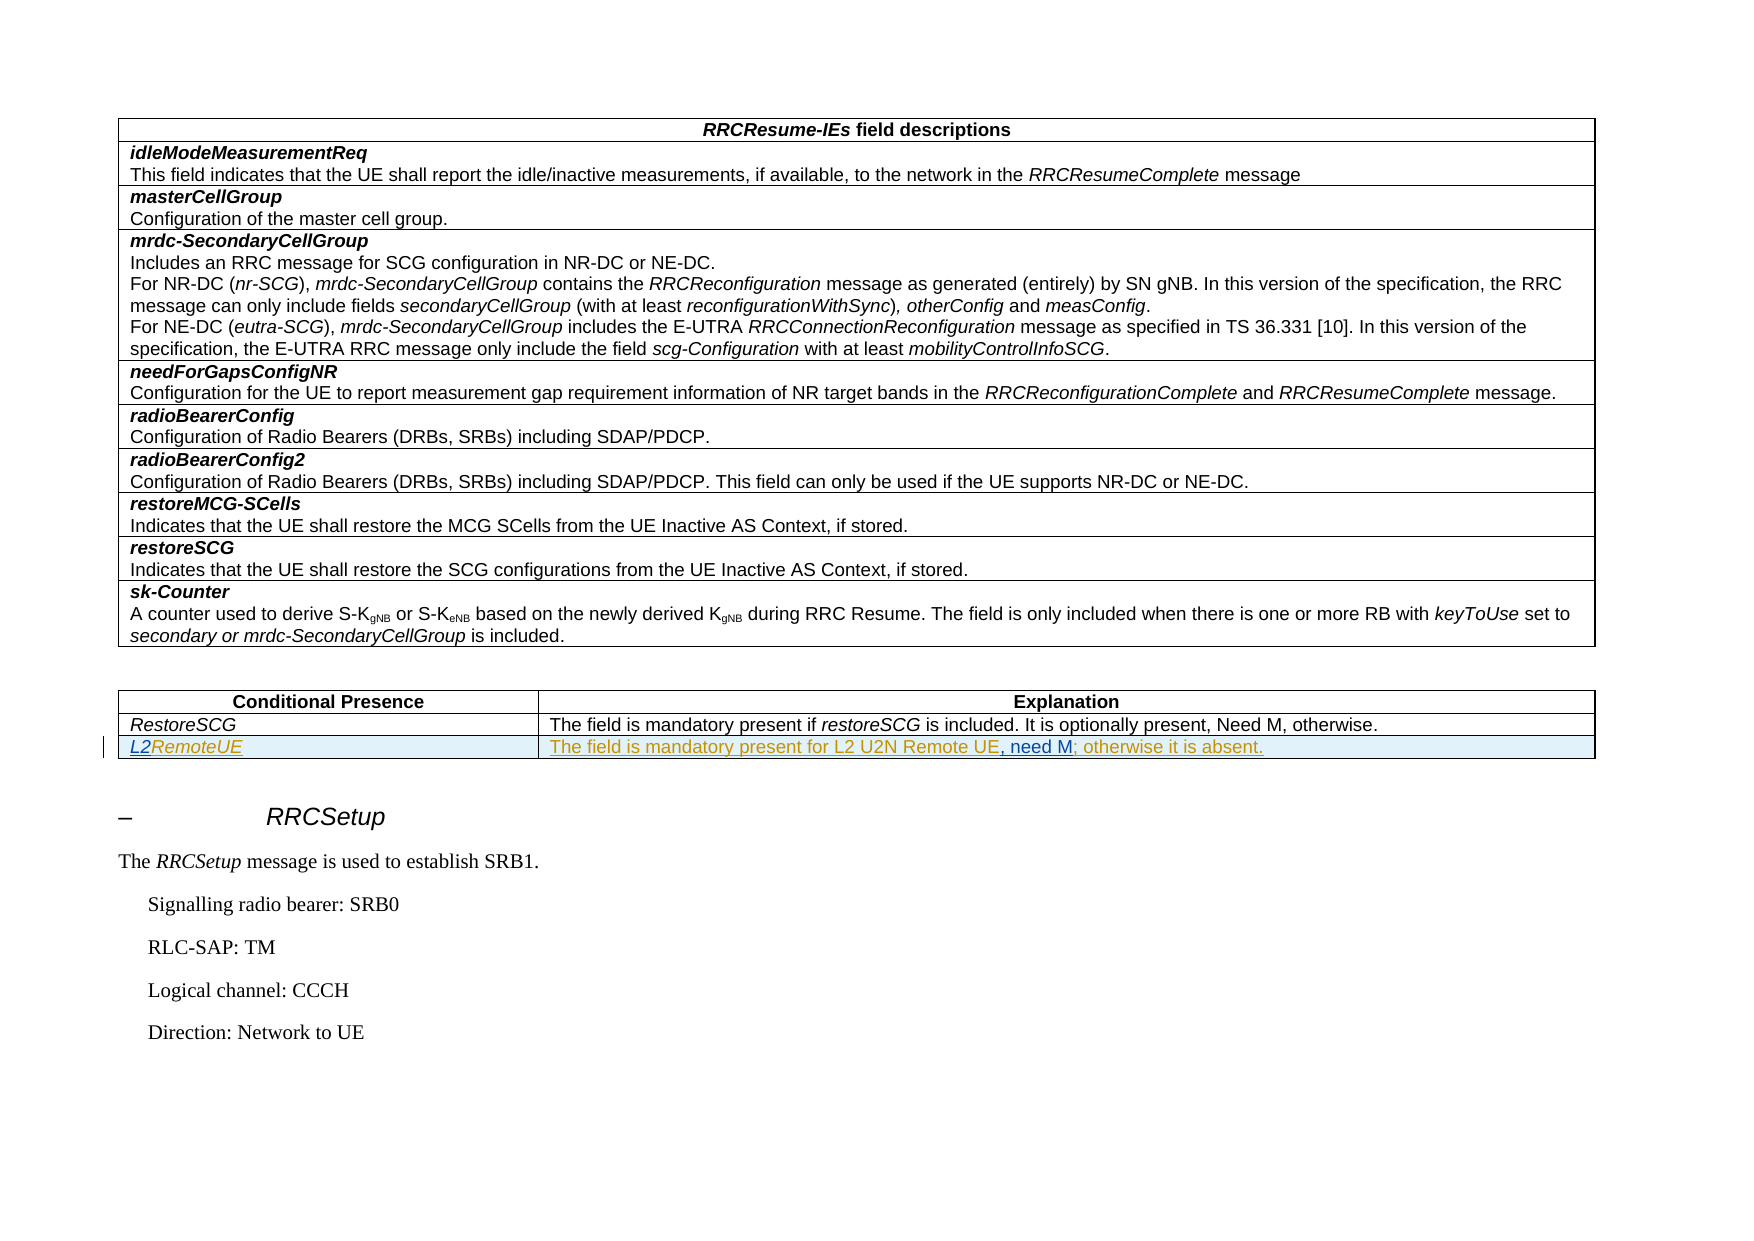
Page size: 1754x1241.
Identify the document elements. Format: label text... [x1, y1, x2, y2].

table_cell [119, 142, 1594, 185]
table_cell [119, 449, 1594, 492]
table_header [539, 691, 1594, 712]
text – RRCSetup [118, 802, 1606, 830]
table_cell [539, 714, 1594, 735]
text The RRCSetup message is used to establish SRB1. [118, 849, 1606, 873]
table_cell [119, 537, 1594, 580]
text Logical channel: CCCH [148, 977, 1606, 1002]
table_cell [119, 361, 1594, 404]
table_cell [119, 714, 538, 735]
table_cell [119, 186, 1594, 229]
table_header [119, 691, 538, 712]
text RLC-SAP: TM [148, 935, 1606, 959]
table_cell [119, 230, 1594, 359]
text Signalling radio bearer: SRB0 [148, 892, 1606, 916]
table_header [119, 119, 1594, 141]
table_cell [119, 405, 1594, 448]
text Direction: Network to UE [148, 1020, 1606, 1044]
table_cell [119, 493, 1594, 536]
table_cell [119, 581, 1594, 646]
